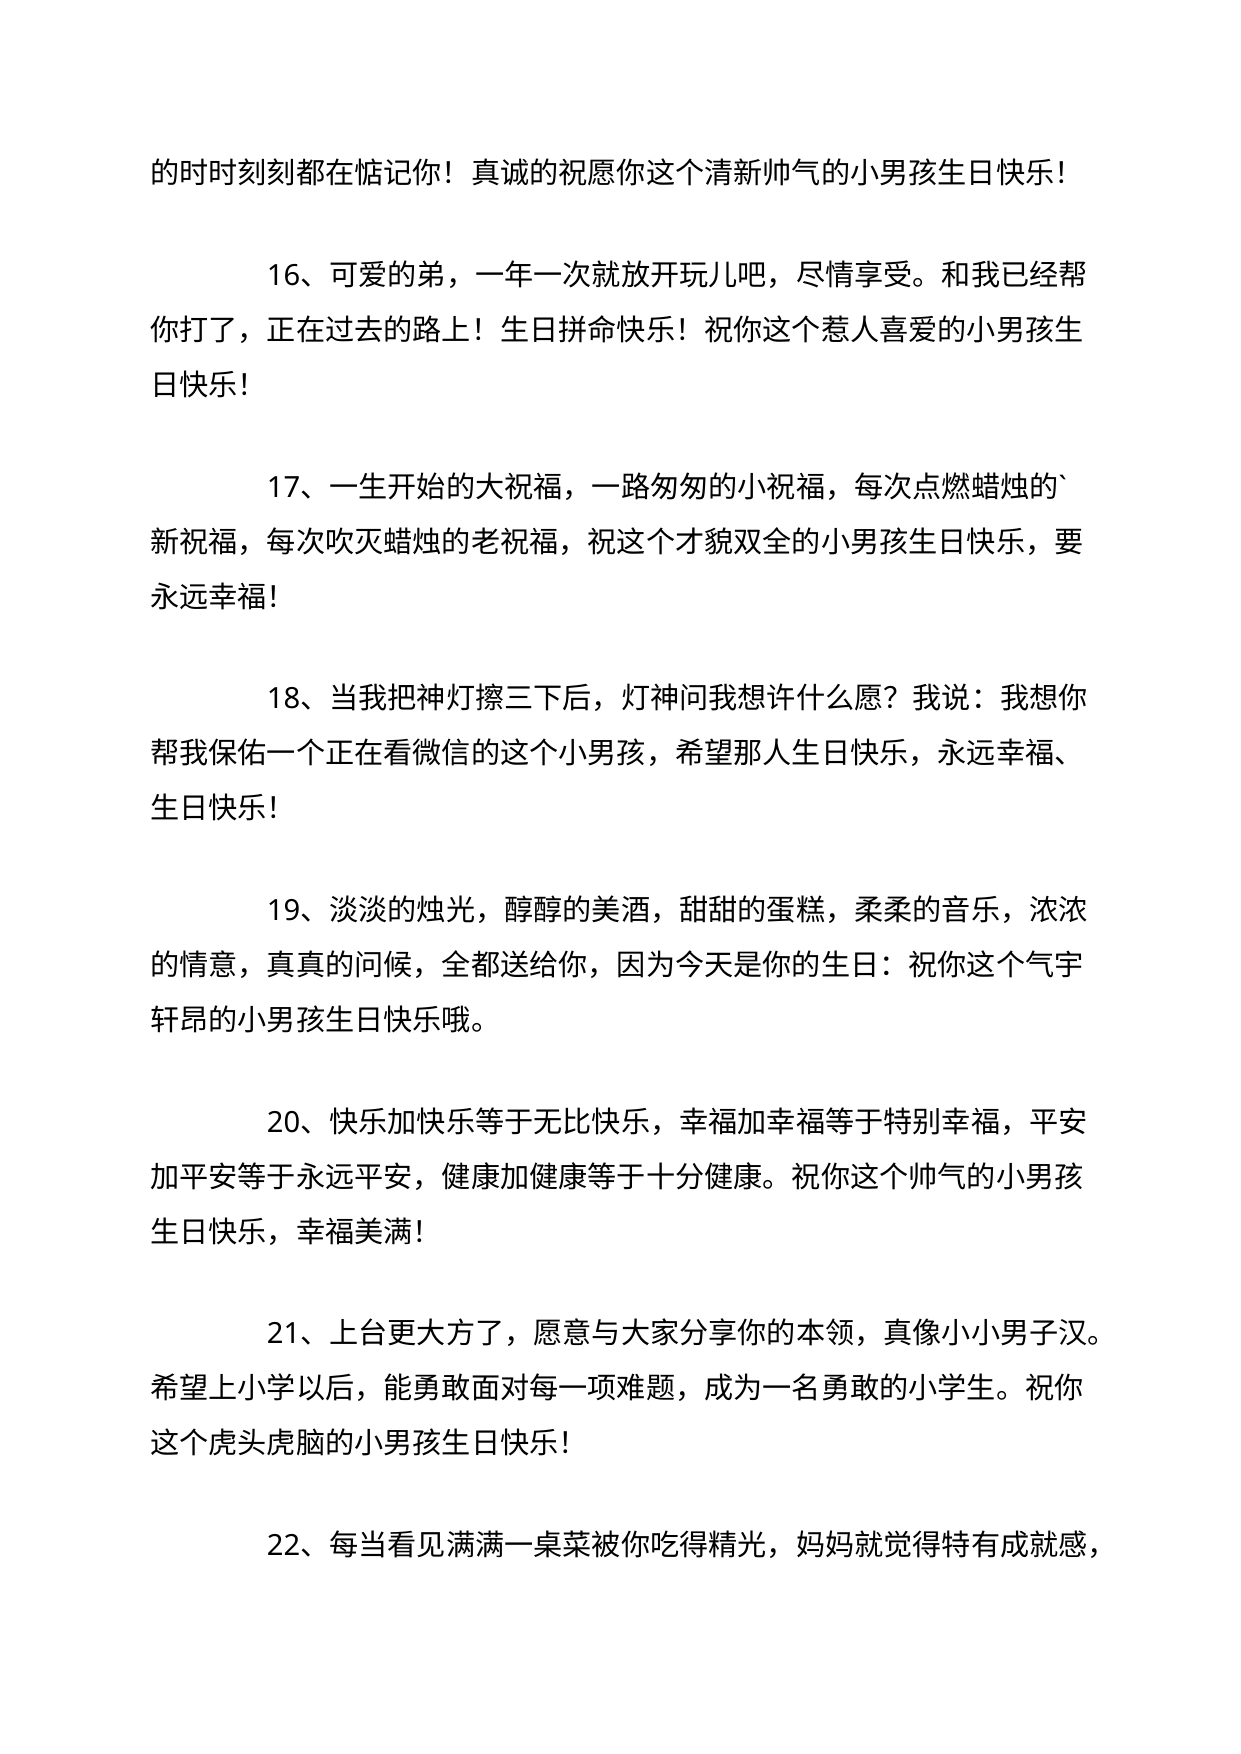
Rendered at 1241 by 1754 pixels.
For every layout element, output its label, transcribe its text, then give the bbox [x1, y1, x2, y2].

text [150, 150, 1090, 192]
text 21、上台更大方了，愿意与大家分享你的本领，真像小小男子汉。希望上小学以后，能勇敢面对每一项难题，成为一名勇敢的小学生。祝你这个虎头虎脑的小男孩生日快乐！ [150, 1310, 1090, 1462]
text 20、快乐加快乐等于无比快乐，幸福加幸福等于特别幸福，平安加平安等于永远平安，健康加健康等于十分健康。祝你这个帅气的小男孩生日快乐，幸福美满！ [150, 1098, 1090, 1251]
text 16、可爱的弟，一年一次就放开玩儿吧，尽情享受。和我已经帮你打了，正在过去的路上！生日拼命快乐！祝你这个惹人喜爱的小男孩生日快乐！ [150, 252, 1090, 404]
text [150, 1522, 1090, 1564]
text 19、淡淡的烛光，醇醇的美酒，甜甜的蛋糕，柔柔的音乐，浓浓的情意，真真的问候，全都送给你，因为今天是你的生日：祝你这个气宇轩昂的小男孩生日快乐哦。 [150, 887, 1090, 1039]
text 17、一生开始的大祝福，一路匆匆的小祝福，每次点燃蜡烛的`新祝福，每次吹灭蜡烛的老祝福，祝这个才貌双全的小男孩生日快乐，要永远幸福！ [150, 463, 1090, 616]
text 18、当我把神灯擦三下后，灯神问我想许什么愿？我说：我想你帮我保佑一个正在看微信的这个小男孩，希望那人生日快乐，永远幸福、生日快乐！ [150, 675, 1090, 827]
